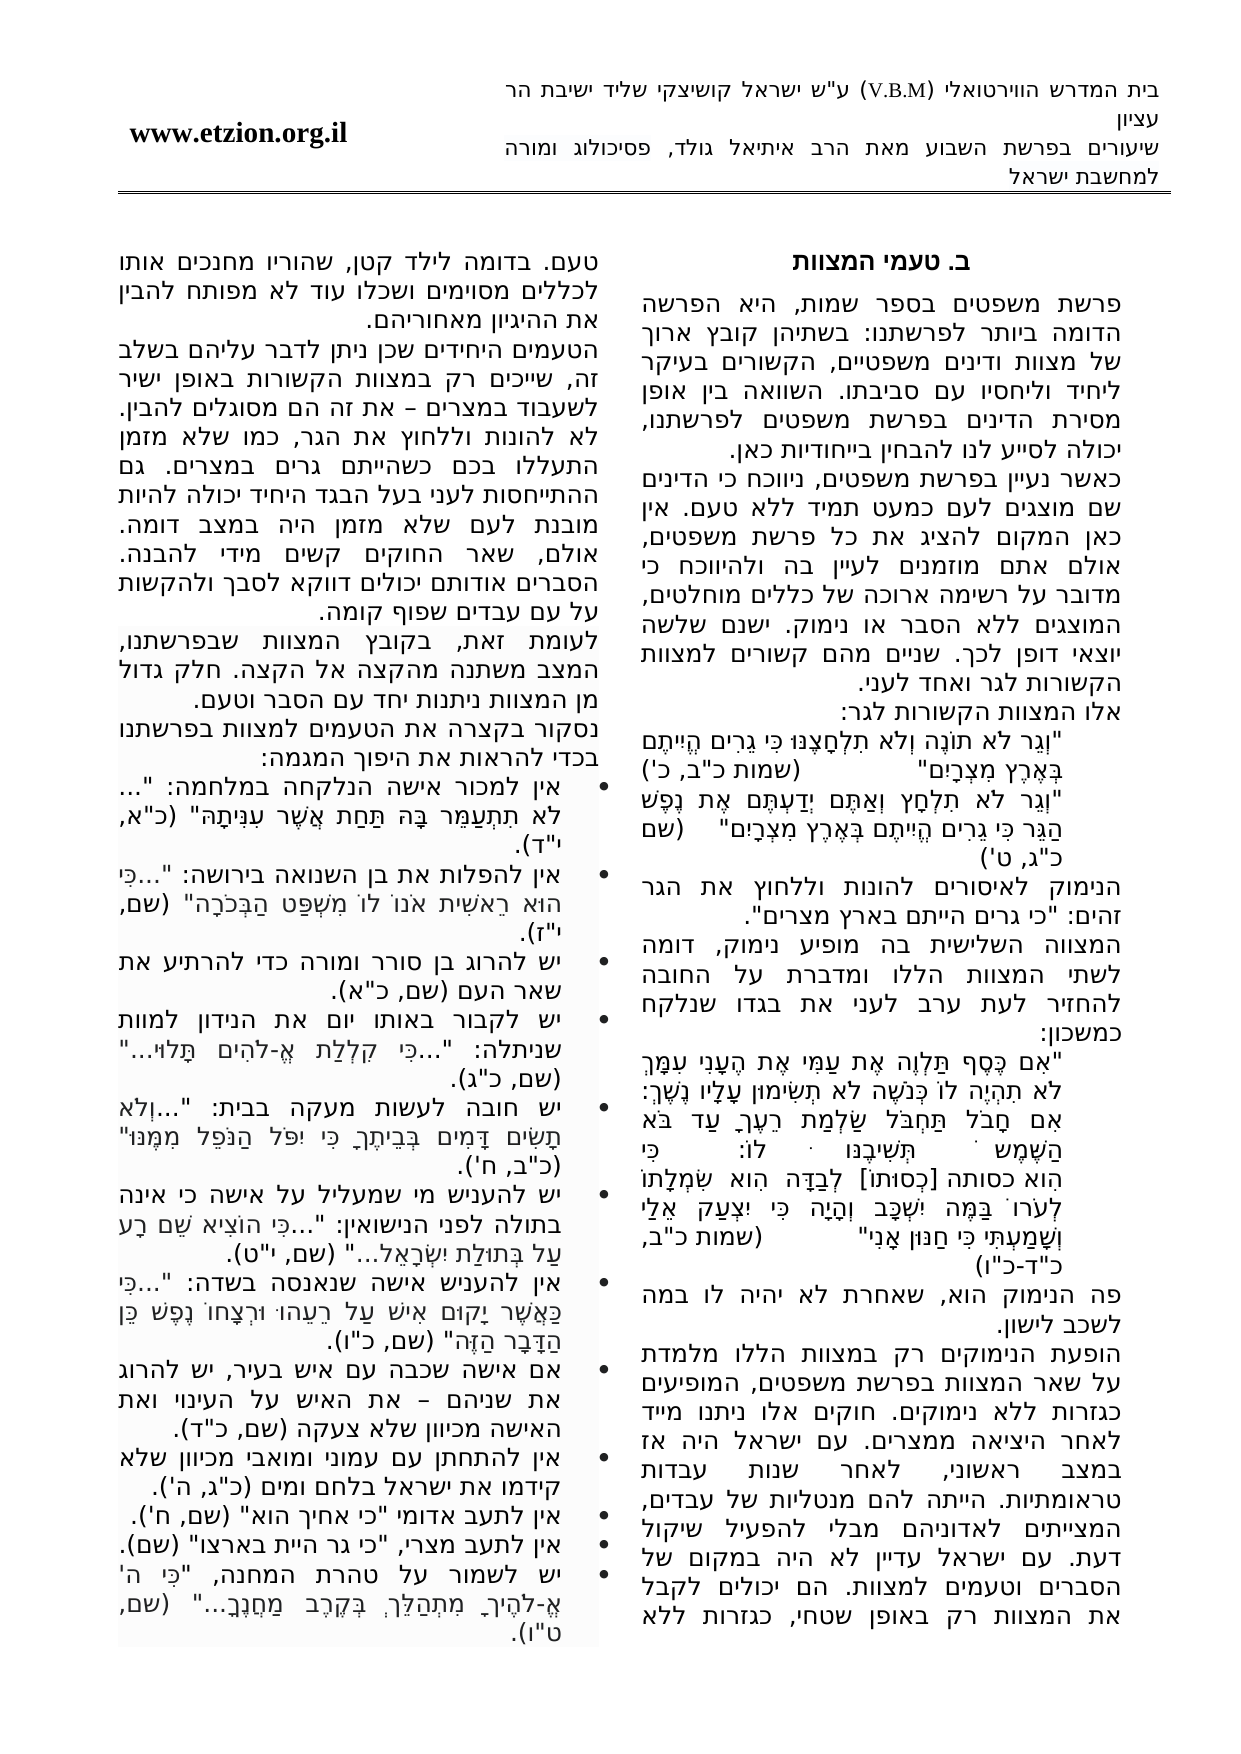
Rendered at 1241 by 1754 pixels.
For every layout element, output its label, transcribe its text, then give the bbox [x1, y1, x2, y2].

text אלו המצוות הקשורות לגר: [641, 697, 1122, 726]
text "אִם כֶּסֶף תַּלְוֶה אֶת עַמִּי אֶת הֶעָנִי עִמָּךְ לֹא תִהְיֶה לוֹ כְּנֹשֶׁה לֹא תְשִׂימוּן עָלָיו נֶשֶׁךְ: אִם חָבֹל תַּחְבֹּל שַׂלְמַת רֵעֶךָ עַד בֹּא הַשֶּׁמֶשׁ תְּשִׁיבֶנּוּ לוֹ: כִּי הִוא כסותה [כְסוּתוֹ] לְבַדָּהּ הִוא שִׂמְלָתוֹ לְעֹרוֹ בַּמֶּה יִשְׁכָּב וְהָיָה כִּי יִצְעַק אֵלַי וְשָׁמַעְתִּי כִּי חַנּוּן אָנִי" (שמות כ"ב, כ"ד-כ"ו) [641, 1047, 1063, 1281]
text הופעת הנימוקים רק במצוות הללו מלמדת על שאר המצוות בפרשת משפטים, המופיעים כגזרות ללא נימוקים. חוקים אלו ניתנו מייד לאחר היציאה ממצרים. עם ישראל היה אז במצב ראשוני, לאחר שנות עבדות טראומתיות. הייתה להם מנטליות של עבדים, המצייתים לאדוניהם מבלי להפעיל שיקול דעת. עם ישראל עדיין לא היה במקום של הסברים וטעמים למצוות. הם יכולים לקבל את המצוות רק באופן שטחי, כגזרות ללא טעם. בדומה לילד קטן, שהוריו מחנכים אותו לכללים מסוימים ושכלו עוד לא מפותח להבין את ההיגיון מאחוריהם. [641, 1339, 1122, 1631]
list יש להעניש מי שמעליל על אישה כי אינה בתולה לפני הנישואין: "...כִּי הוֹצִיא שֵׁם רָע עַל בְּתוּלַת יִשְׂרָאֵל..." (שם, י"ט). [118, 1181, 599, 1268]
text הנימוק לאיסורים להונות וללחוץ את הגר זהים: "כי גרים הייתם בארץ מצרים". [641, 872, 1122, 931]
list אין למכור אישה הנלקחה במלחמה: "...לֹא תִתְעַמֵּר בָּהּ תַּחַת אֲשֶׁר עִנִּיתָהּ" (כ"א, י"ד). [118, 772, 599, 860]
text לעומת זאת, בקובץ המצוות שבפרשתנו, המצב משתנה מהקצה אל הקצה. חלק גדול מן המצוות ניתנות יחד עם הסבר וטעם. [118, 626, 599, 714]
list אין לתעב מצרי, "כי גר היית בארצו" (שם). [118, 1531, 599, 1560]
list יש חובה לעשות מעקה בבית: "...וְלֹא תָשִׂים דָּמִים בְּבֵיתֶךָ כִּי יִפֹּל הַנֹּפֵל מִמֶּנּוּ" (כ"ב, ח'). [118, 1093, 599, 1181]
text פרשת משפטים בספר שמות, היא הפרשה הדומה ביותר לפרשתנו: בשתיהן קובץ ארוך של מצוות ודינים משפטיים, הקשורים בעיקר ליחיד וליחסיו עם סביבתו. השוואה בין אופן מסירת הדינים בפרשת משפטים לפרשתנו, יכולה לסייע לנו להבחין בייחודיות כאן. [641, 289, 1122, 464]
text המצווה השלישית בה מופיע נימוק, דומה לשתי המצוות הללו ומדברת על החובה להחזיר לעת ערב לעני את בגדו שנלקח כמשכון: [641, 931, 1122, 1047]
list אין לתעב אדומי "כי אחיך הוא" (שם, ח'). [118, 1501, 599, 1531]
list אין להעניש אישה שנאנסה בשדה: "...כִּי כַּאֲשֶׁר יָקוּם אִישׁ עַל רֵעֵהוּ וּרְצָחוֹ נֶפֶשׁ כֵּן הַדָּבָר הַזֶּה" (שם, כ"ו). [118, 1268, 599, 1356]
text הטעמים היחידים שכן ניתן לדבר עליהם בשלב זה, שייכים רק במצוות הקשורות באופן ישיר לשעבוד במצרים – את זה הם מסוגלים להבין. לא להונות וללחוץ את הגר, כמו שלא מזמן התעללו בכם כשהייתם גרים במצרים. גם ההתייחסות לעני בעל הבגד היחיד יכולה להיות מובנת לעם שלא מזמן היה במצב דומה. אולם, שאר החוקים קשים מידי להבנה. הסברים אודותם יכולים דווקא לסבך ולהקשות על עם עבדים שפוף קומה. [118, 335, 599, 626]
text "וְגֵר לֹא תִלְחָץ וְאַתֶּם יְדַעְתֶּם אֶת נֶפֶשׁ הַגֵּר כִּי גֵרִים הֱיִיתֶם בְּאֶרֶץ מִצְרָיִם" (שם כ"ג, ט') [641, 785, 1063, 872]
list אם אישה שכבה עם איש בעיר, יש להרוג את שניהם – את האיש על העינוי ואת האישה מכיוון שלא צעקה (שם, כ"ד). [118, 1356, 599, 1443]
list אין להתחתן עם עמוני ומואבי מכיוון שלא קידמו את ישראל בלחם ומים (כ"ג, ה'). [118, 1443, 599, 1501]
text כאשר נעיין בפרשת משפטים, ניווכח כי הדינים שם מוצגים לעם כמעט תמיד ללא טעם. אין כאן המקום להציג את כל פרשת משפטים, אולם אתם מוזמנים לעיין בה ולהיווכח כי מדובר על רשימה ארוכה של כללים מוחלטים, המוצגים ללא הסבר או נימוק. ישנם שלשה יוצאי דופן לכך. שניים מהם קשורים למצוות הקשורות לגר ואחד לעני. [641, 464, 1122, 697]
text הופעת הנימוקים רק במצוות הללו מלמדת על שאר המצוות בפרשת משפטים, המופיעים כגזרות ללא נימוקים. חוקים אלו ניתנו מייד לאחר היציאה ממצרים. עם ישראל היה אז במצב ראשוני, לאחר שנות עבדות טראומתיות. הייתה להם מנטליות של עבדים, המצייתים לאדוניהם מבלי להפעיל שיקול דעת. עם ישראל עדיין לא היה במקום של הסברים וטעמים למצוות. הם יכולים לקבל את המצוות רק באופן שטחי, כגזרות ללא טעם. בדומה לילד קטן, שהוריו מחנכים אותו לכללים מסוימים ושכלו עוד לא מפותח להבין את ההיגיון מאחוריהם. [118, 247, 599, 335]
text נסקור בקצרה את הטעמים למצוות בפרשתנו בכדי להראות את היפוך המגמה: [118, 714, 599, 772]
list יש להרוג בן סורר ומורה כדי להרתיע את שאר העם (שם, כ"א). [118, 947, 599, 1006]
list יש לשמור על טהרת המחנה, "כִּי ה' אֱ-לֹהֶיךָ מִתְהַלֵּךְ בְּקֶרֶב מַחֲנֶךָ..." (שם, ט"ו). [118, 1560, 599, 1647]
text פה הנימוק הוא, שאחרת לא יהיה לו במה לשכב לישון. [641, 1281, 1122, 1339]
list אין להפלות את בן השנואה בירושה: "...כִּי הוּא רֵאשִׁית אֹנוֹ לוֹ מִשְׁפַּט הַבְּכֹרָה" (שם, י"ז). [118, 860, 599, 947]
list יש לקבור באותו יום את הנידון למוות שניתלה: "...כִּי קִלְלַת אֱ-לֹהִים תָּלוּי..." (שם, כ"ג). [118, 1006, 599, 1093]
text ב. טעמי המצוות [641, 247, 1122, 276]
text "וְגֵר לֹא תוֹנֶה וְלֹא תִלְחָצֶנּוּ כִּי גֵרִים הֱיִיתֶם בְּאֶרֶץ מִצְרָיִם" (שמות כ"ב, כ') [641, 726, 1063, 785]
